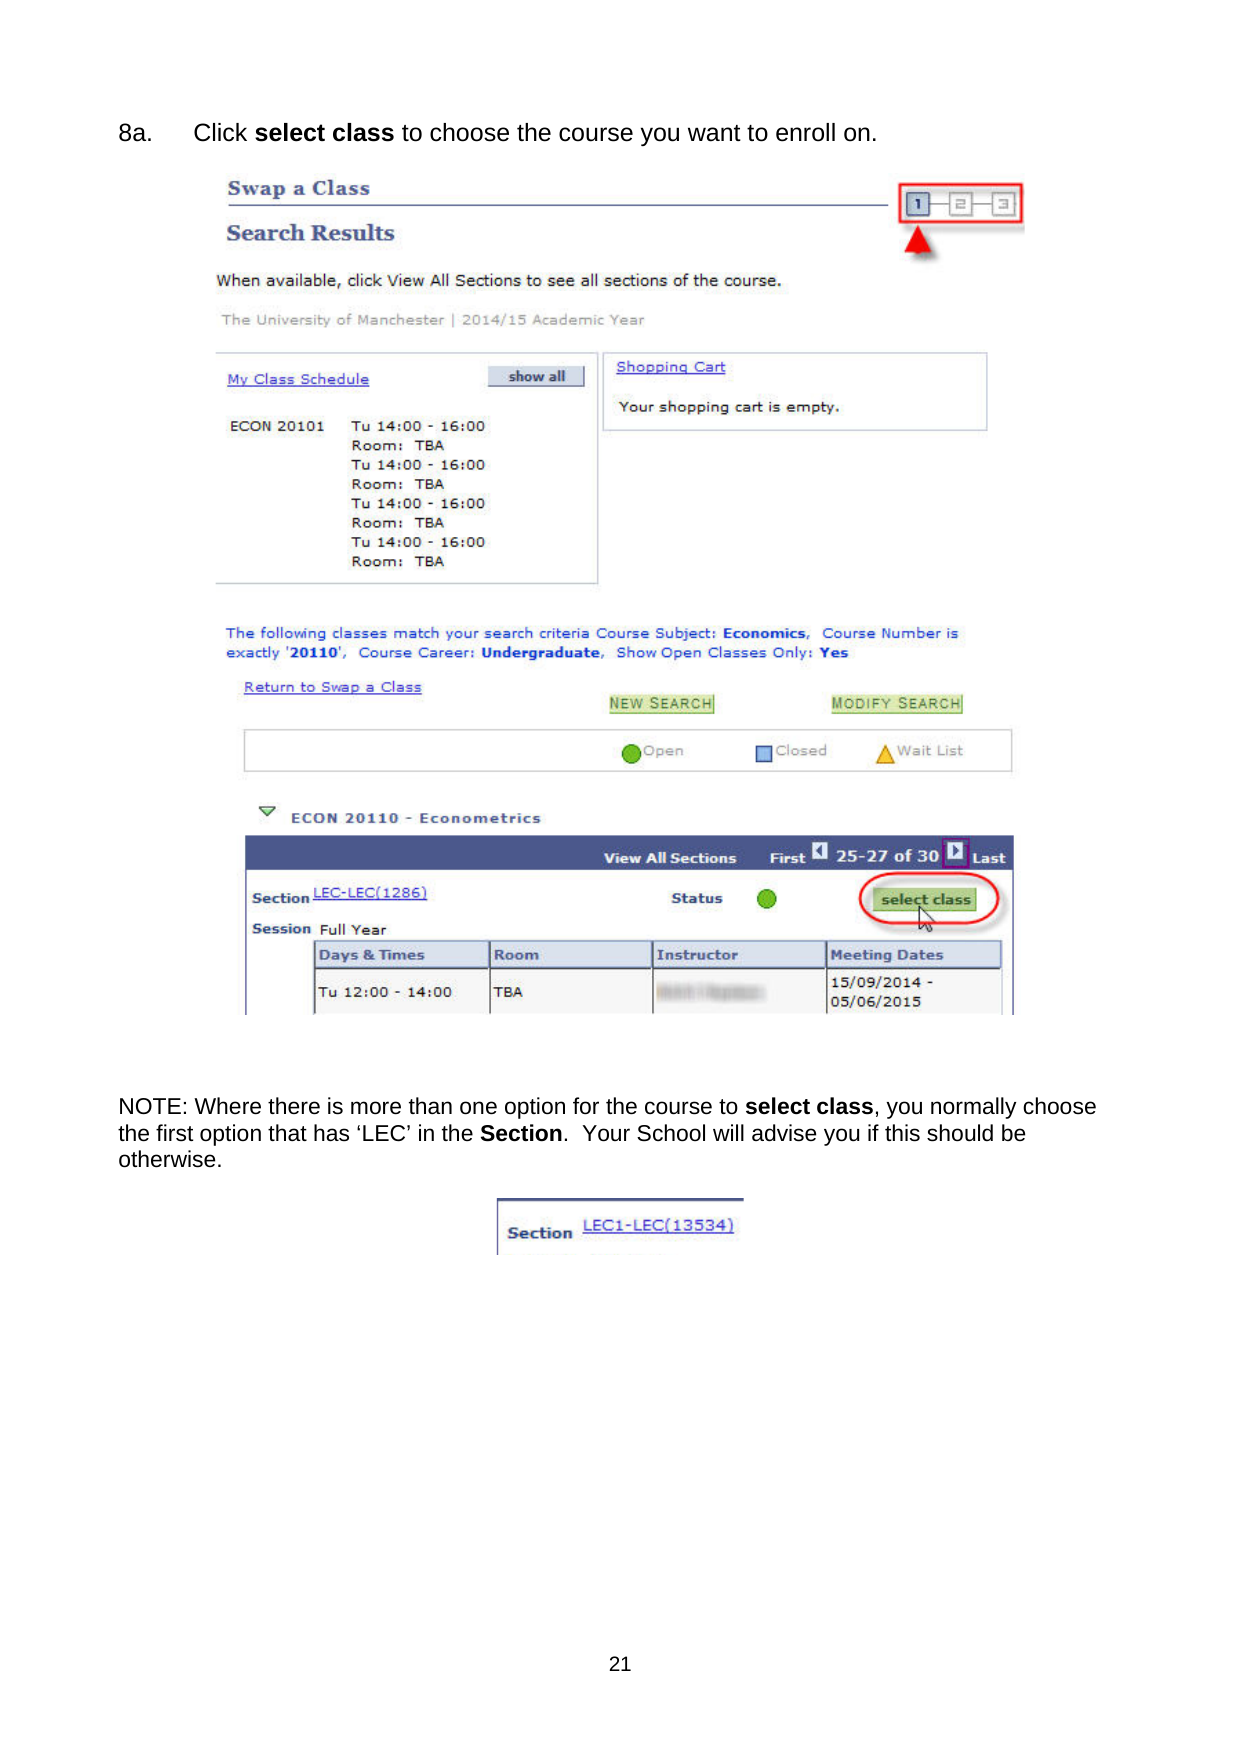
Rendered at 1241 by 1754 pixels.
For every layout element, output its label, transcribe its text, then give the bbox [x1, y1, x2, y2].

text NOTE: Where there is more than one option for the course to select class, you normally choose the first option that has ‘LEC’ in the Section. Your School will advise you if this should be otherwise. [118, 1093, 1122, 1172]
text 8a. Click select class to choose the course you want to enroll on. [118, 118, 1122, 147]
picture [496, 1198, 744, 1255]
picture [215, 173, 1025, 1015]
